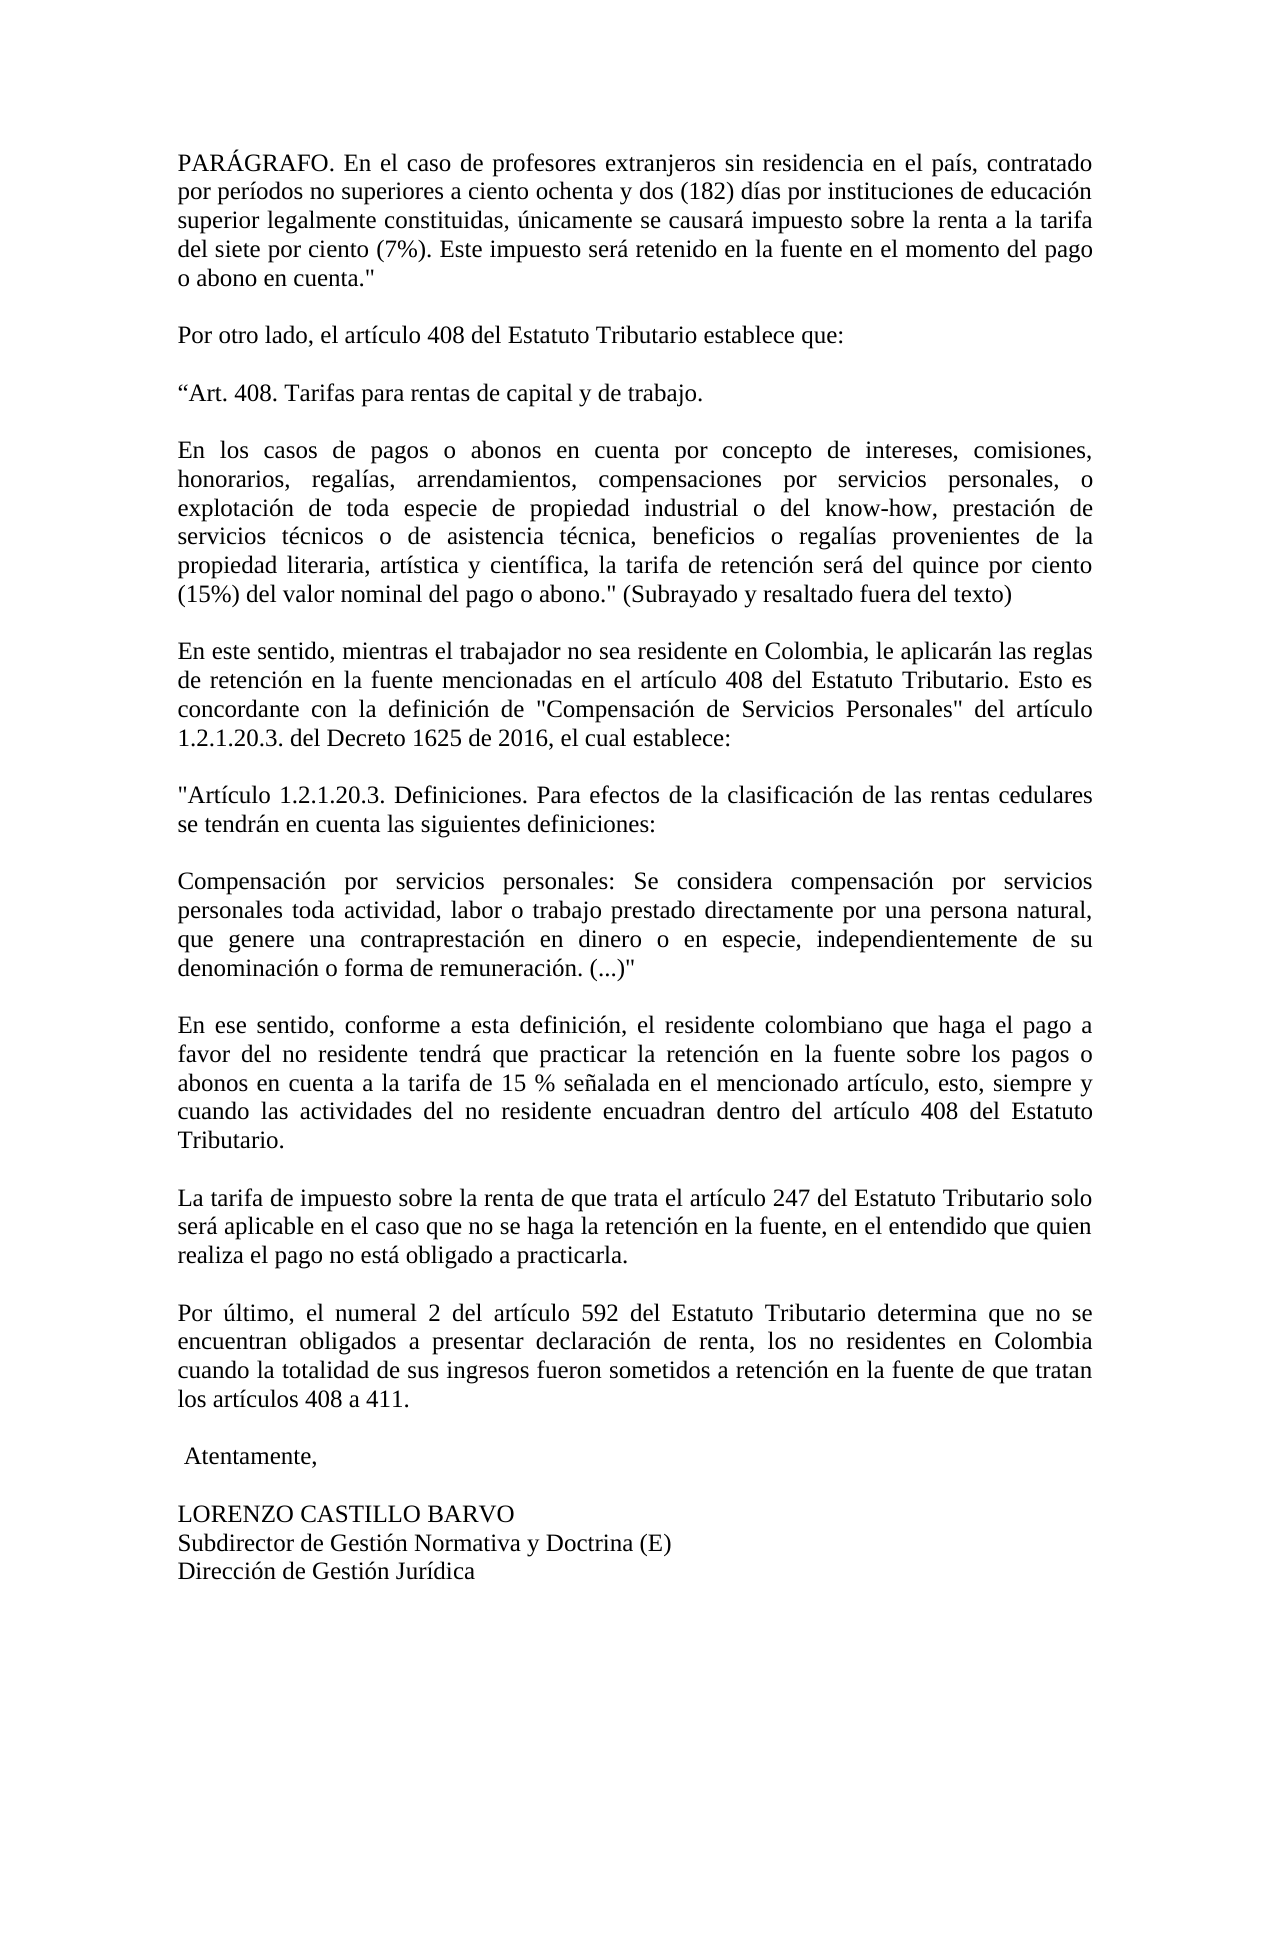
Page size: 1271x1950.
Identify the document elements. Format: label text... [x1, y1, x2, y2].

text En los casos de pagos o abonos en cuenta por concepto de intereses, comisiones, honorarios, regalías, arrendamientos, compensaciones por servicios personales, o explotación de toda especie de propiedad industrial o del know-how, prestación de servicios técnicos o de asistencia técnica, beneficios o regalías provenientes de la propiedad literaria, artística y científica, la tarifa de retención será del quince por ciento (15%) del valor nominal del pago o abono." (Subrayado y resaltado fuera del texto) [177, 435, 1094, 608]
text Por último, el numeral 2 del artículo 592 del Estatuto Tributario determina que no se encuentran obligados a presentar declaración de renta, los no residentes en Colombia cuando la totalidad de sus ingresos fueron sometidos a retención en la fuente de que tratan los artículos 408 a 411. [177, 1298, 1094, 1413]
text En ese sentido, conforme a esta definición, el residente colombiano que haga el pago a favor del no residente tendrá que practicar la retención en la fuente sobre los pagos o abonos en cuenta a la tarifa de 15 % señalada en el mencionado artículo, esto, siempre y cuando las actividades del no residente encuadran dentro del artículo 408 del Estatuto Tributario. [177, 1010, 1094, 1154]
text En este sentido, mientras el trabajador no sea residente en Colombia, le aplicarán las reglas de retención en la fuente mencionadas en el artículo 408 del Estatuto Tributario. Esto es concordante con la definición de "Compensación de Servicios Personales" del artículo 1.2.1.20.3. del Decreto 1625 de 2016, el cual establece: [177, 636, 1094, 751]
text Subdirector de Gestión Normativa y Doctrina (E) [177, 1528, 1094, 1556]
text "Artículo 1.2.1.20.3. Definiciones. Para efectos de la clasificación de las rentas cedulares se tendrán en cuenta las siguientes definiciones: [177, 780, 1094, 838]
text Dirección de Gestión Jurídica [177, 1556, 1094, 1585]
text La tarifa de impuesto sobre la renta de que trata el artículo 247 del Estatuto Tributario solo será aplicable en el caso que no se haga la retención en la fuente, en el entendido que quien realiza el pago no está obligado a practicarla. [177, 1183, 1094, 1269]
text Por otro lado, el artículo 408 del Estatuto Tributario establece que: [177, 320, 1094, 349]
text “Art. 408. Tarifas para rentas de capital y de trabajo. [177, 378, 1094, 406]
text LORENZO CASTILLO BARVO [177, 1499, 1094, 1528]
text PARÁGRAFO. En el caso de profesores extranjeros sin residencia en el país, contratado por períodos no superiores a ciento ochenta y dos (182) días por instituciones de educación superior legalmente constituidas, únicamente se causará impuesto sobre la renta a la tarifa del siete por ciento (7%). Este impuesto será retenido en la fuente en el momento del pago o abono en cuenta." [177, 148, 1094, 291]
text Compensación por servicios personales: Se considera compensación por servicios personales toda actividad, labor o trabajo prestado directamente por una persona natural, que genere una contraprestación en dinero o en especie, independientemente de su denominación o forma de remuneración. (...)" [177, 866, 1094, 981]
text Atentamente, [177, 1441, 1094, 1470]
